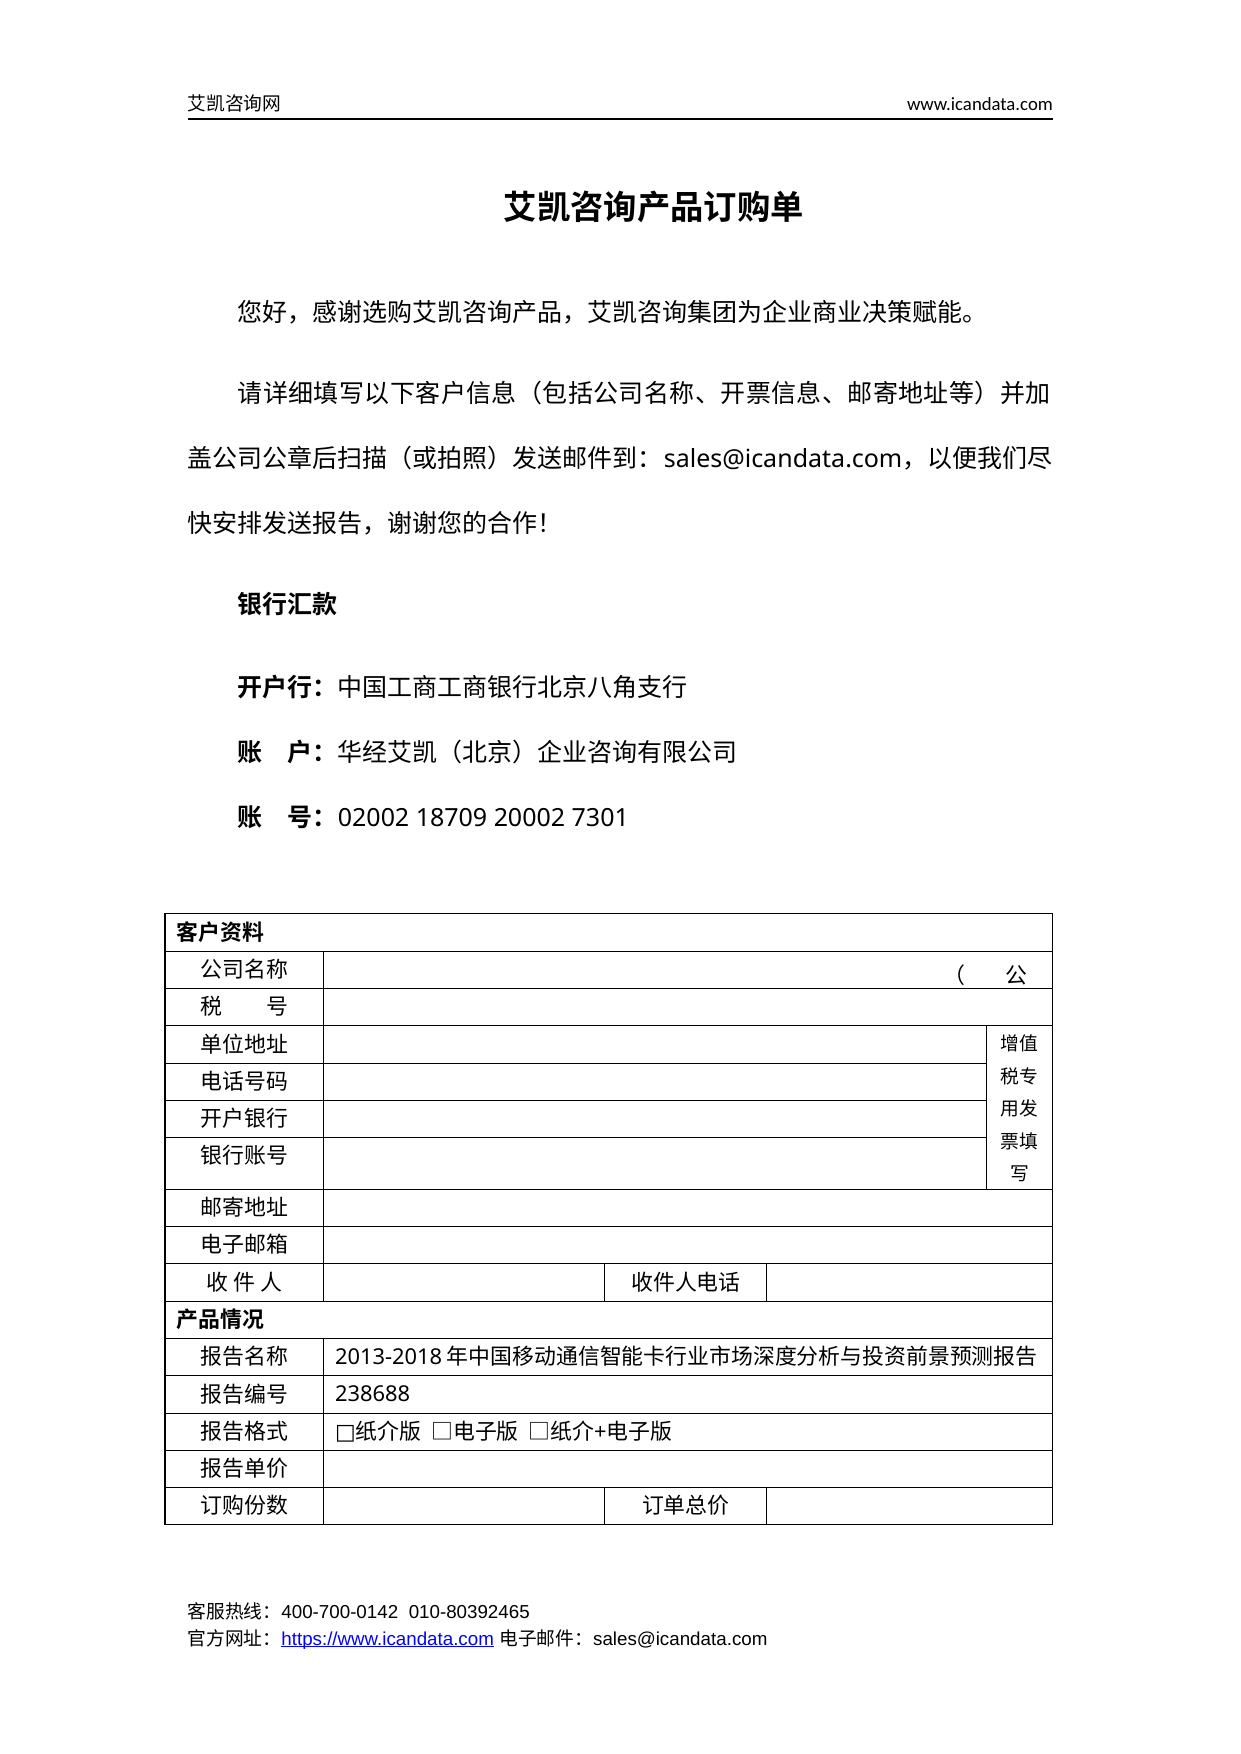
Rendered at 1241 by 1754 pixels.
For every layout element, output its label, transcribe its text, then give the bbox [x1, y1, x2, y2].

table_cell [324, 1064, 986, 1100]
table_cell 报告编号 [166, 1376, 323, 1412]
table_cell 增值税专用发票填写 [987, 1026, 1052, 1189]
table_cell [324, 1488, 604, 1524]
table_cell [767, 1264, 1052, 1301]
table_cell □纸介版 □电子版 □纸介+电子版 [324, 1414, 1052, 1450]
table_cell 2013-2018年中国移动通信智能卡行业市场深度分析与投资前景预测报告 [324, 1339, 1052, 1375]
table_cell 邮寄地址 [166, 1190, 323, 1226]
table_cell [324, 1227, 1052, 1263]
table_cell 产品情况 [166, 1302, 1052, 1338]
table_cell [324, 1264, 604, 1301]
table_header 客户资料 [166, 914, 1052, 951]
table_cell 银行账号 [166, 1138, 323, 1189]
table_cell 收件人电话 [605, 1264, 766, 1301]
table_cell [324, 1101, 986, 1137]
table_cell 公司名称 [166, 952, 323, 988]
table_cell 订购份数 [166, 1488, 323, 1524]
text 艾凯咨询产品订购单 [187, 172, 1053, 237]
table_cell 报告格式 [166, 1414, 323, 1450]
table_cell 单位地址 [166, 1026, 323, 1062]
table_cell 报告名称 [166, 1339, 323, 1375]
table_cell 电话号码 [166, 1064, 323, 1100]
table_cell [324, 1451, 1052, 1487]
table_cell 报告单价 [166, 1451, 323, 1487]
text 银行汇款 [187, 570, 1053, 635]
table_cell [324, 1138, 986, 1189]
table_cell [324, 1190, 1052, 1226]
text 开户行：中国工商工商银行北京八角支行 [187, 653, 1053, 718]
table_cell [324, 1026, 986, 1062]
table_cell [324, 989, 1052, 1025]
table_cell 税 号 [166, 989, 323, 1025]
table_cell 238688 [324, 1376, 1052, 1412]
table_cell [767, 1488, 1052, 1524]
table_cell [324, 952, 1052, 988]
table_cell 电子邮箱 [166, 1227, 323, 1263]
text 账 号：02002 18709 20002 7301 [187, 783, 1053, 848]
table_cell 订单总价 [605, 1488, 766, 1524]
text 您好，感谢选购艾凯咨询产品，艾凯咨询集团为企业商业决策赋能。 [187, 278, 1053, 343]
table_cell 开户银行 [166, 1101, 323, 1137]
text 请详细填写以下客户信息（包括公司名称、开票信息、邮寄地址等）并加盖公司公章后扫描（或拍照）发送邮件到：sales@icandata.com，以便我们尽快安排发送报告，谢谢您的合作！ [187, 359, 1053, 554]
table_cell 收 件 人 [166, 1264, 323, 1301]
text 账 户：华经艾凯（北京）企业咨询有限公司 [187, 718, 1053, 783]
